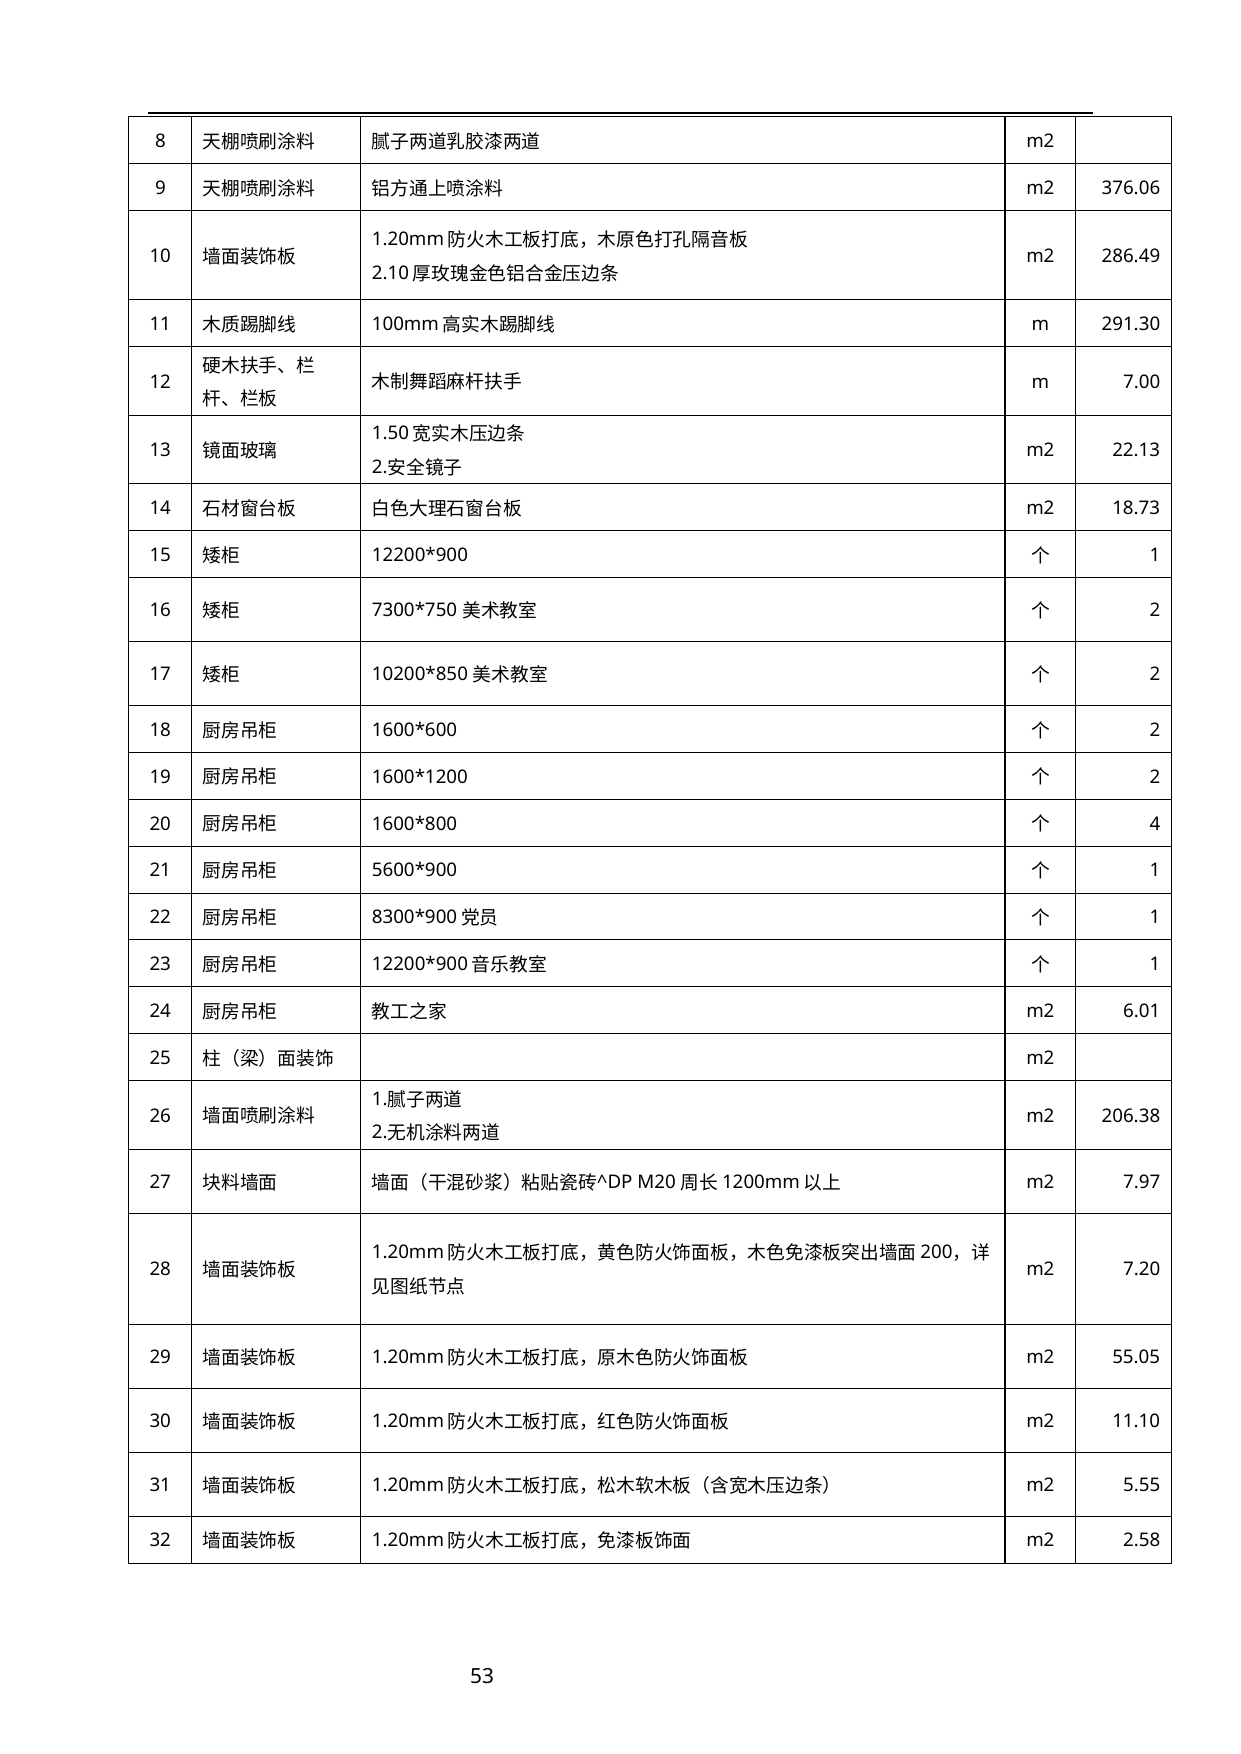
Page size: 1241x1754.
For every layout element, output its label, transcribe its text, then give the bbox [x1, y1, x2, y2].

table_cell 天棚喷刷涂料 [192, 117, 360, 163]
table_cell 块料墙面 [192, 1150, 360, 1212]
table_cell 26 [129, 1081, 191, 1148]
table_cell 7300*750 美术教室 [361, 578, 1004, 641]
table_cell 墙面装饰板 [192, 1517, 360, 1562]
table_cell 22 [129, 894, 191, 939]
table_cell 24 [129, 987, 191, 1033]
table_cell 柱（梁）面装饰 [192, 1034, 360, 1080]
table_cell 32 [129, 1517, 191, 1562]
table_cell 墙面（干混砂浆）粘贴瓷砖^DP M20 周长1200mm以上 [361, 1150, 1004, 1212]
table_cell 1600*1200 [361, 753, 1004, 799]
table_cell 木制舞蹈麻杆扶手 [361, 347, 1004, 414]
table_cell 1.20mm防火木工板打底，免漆板饰面 [361, 1517, 1004, 1562]
table_cell 铝方通上喷涂料 [361, 164, 1004, 210]
table_cell 厨房吊柜 [192, 847, 360, 892]
table_cell 20 [129, 800, 191, 846]
table_cell 天棚喷刷涂料 [192, 164, 360, 210]
table_cell m2 [1006, 117, 1075, 163]
table_cell 白色大理石窗台板 [361, 484, 1004, 530]
table_cell 8 [129, 117, 191, 163]
table_cell 11 [129, 300, 191, 346]
table_cell m2 [1006, 211, 1075, 299]
table_cell 1.50宽实木压边条 2.安全镜子 [361, 416, 1004, 483]
table_cell 5600*900 [361, 847, 1004, 892]
table_cell 286.49 [1076, 211, 1171, 299]
table_cell 厨房吊柜 [192, 800, 360, 846]
table_cell 矮柜 [192, 642, 360, 705]
table_cell 木质踢脚线 [192, 300, 360, 346]
table_cell 墙面装饰板 [192, 1389, 360, 1452]
table_cell 12200*900音乐教室 [361, 940, 1004, 986]
table_cell 1.20mm防火木工板打底，松木软木板（含宽木压边条） [361, 1453, 1004, 1516]
table_cell m2 [1006, 1325, 1075, 1387]
table_cell 55.05 [1076, 1325, 1171, 1387]
table_cell 1.20mm防火木工板打底，木原色打孔隔音板 2.10厚玫瑰金色铝合金压边条 [361, 211, 1004, 299]
table_cell 1 [1076, 531, 1171, 577]
table_cell 10 [129, 211, 191, 299]
table_cell 25 [129, 1034, 191, 1080]
table_cell 1.20mm防火木工板打底，黄色防火饰面板，木色免漆板突出墙面200，详见图纸节点 [361, 1214, 1004, 1323]
table_cell 2 [1076, 642, 1171, 705]
table_cell 墙面装饰板 [192, 1453, 360, 1516]
table_cell m2 [1006, 164, 1075, 210]
table_cell 个 [1006, 706, 1075, 752]
table_cell 17 [129, 642, 191, 705]
table_cell 1600*800 [361, 800, 1004, 846]
table_cell 1 [1076, 894, 1171, 939]
table_cell 22.13 [1076, 416, 1171, 483]
table_cell 12 [129, 347, 191, 414]
table_cell 墙面装饰板 [192, 1214, 360, 1323]
table_cell 2 [1076, 578, 1171, 641]
table_cell m [1006, 300, 1075, 346]
table_cell 28 [129, 1214, 191, 1323]
table_cell m2 [1006, 1517, 1075, 1562]
table_cell m2 [1006, 1150, 1075, 1212]
table_cell 9 [129, 164, 191, 210]
table_cell 30 [129, 1389, 191, 1452]
table_cell m [1006, 347, 1075, 414]
table_cell 8300*900党员 [361, 894, 1004, 939]
table_cell 21 [129, 847, 191, 892]
table_cell 7.00 [1076, 347, 1171, 414]
table_cell m2 [1006, 1453, 1075, 1516]
table_cell 19 [129, 753, 191, 799]
table_cell 12200*900 [361, 531, 1004, 577]
table_cell 教工之家 [361, 987, 1004, 1033]
table_cell [361, 1034, 1004, 1080]
table_cell 墙面装饰板 [192, 1325, 360, 1387]
table_cell 个 [1006, 531, 1075, 577]
table_cell 墙面装饰板 [192, 211, 360, 299]
table_cell 31 [129, 1453, 191, 1516]
table_cell 矮柜 [192, 578, 360, 641]
table_cell 11.10 [1076, 1389, 1171, 1452]
table_cell 1 [1076, 847, 1171, 892]
table_cell 厨房吊柜 [192, 894, 360, 939]
table_cell 1.20mm防火木工板打底，红色防火饰面板 [361, 1389, 1004, 1452]
table_cell 墙面喷刷涂料 [192, 1081, 360, 1148]
table_cell 个 [1006, 894, 1075, 939]
table_cell 6.01 [1076, 987, 1171, 1033]
table_cell 2.58 [1076, 1517, 1171, 1562]
table_cell 个 [1006, 578, 1075, 641]
table_cell m2 [1006, 416, 1075, 483]
table_cell 镜面玻璃 [192, 416, 360, 483]
table_cell [1076, 117, 1171, 163]
table_cell 27 [129, 1150, 191, 1212]
table_cell 7.97 [1076, 1150, 1171, 1212]
table_cell 18 [129, 706, 191, 752]
table_cell 厨房吊柜 [192, 987, 360, 1033]
table_cell 个 [1006, 753, 1075, 799]
table_cell 1.20mm防火木工板打底，原木色防火饰面板 [361, 1325, 1004, 1387]
table_cell 个 [1006, 642, 1075, 705]
table_cell [1076, 1034, 1171, 1080]
table_cell 5.55 [1076, 1453, 1171, 1516]
table_cell 29 [129, 1325, 191, 1387]
table_cell 291.30 [1076, 300, 1171, 346]
table_cell m2 [1006, 1034, 1075, 1080]
table_cell m2 [1006, 1081, 1075, 1148]
table_cell 石材窗台板 [192, 484, 360, 530]
table_cell 个 [1006, 940, 1075, 986]
table_cell 15 [129, 531, 191, 577]
table_cell m2 [1006, 484, 1075, 530]
table_cell 14 [129, 484, 191, 530]
table_cell 23 [129, 940, 191, 986]
table_cell 厨房吊柜 [192, 706, 360, 752]
table_cell 376.06 [1076, 164, 1171, 210]
table_cell 16 [129, 578, 191, 641]
table_cell 10200*850 美术教室 [361, 642, 1004, 705]
table_cell 1.腻子两道 2.无机涂料两道 [361, 1081, 1004, 1148]
table_cell 7.20 [1076, 1214, 1171, 1323]
table_cell 腻子两道乳胶漆两道 [361, 117, 1004, 163]
table_cell 个 [1006, 847, 1075, 892]
table_cell m2 [1006, 1389, 1075, 1452]
table_cell 1600*600 [361, 706, 1004, 752]
table_cell 100mm高实木踢脚线 [361, 300, 1004, 346]
table_cell 2 [1076, 753, 1171, 799]
table_cell 206.38 [1076, 1081, 1171, 1148]
table_cell 个 [1006, 800, 1075, 846]
table_cell 矮柜 [192, 531, 360, 577]
table_cell m2 [1006, 1214, 1075, 1323]
table_cell 4 [1076, 800, 1171, 846]
table_cell 1 [1076, 940, 1171, 986]
table_cell 18.73 [1076, 484, 1171, 530]
table_cell 硬木扶手、栏杆、栏板 [192, 347, 360, 414]
table_cell 厨房吊柜 [192, 940, 360, 986]
table_cell 厨房吊柜 [192, 753, 360, 799]
table_cell 2 [1076, 706, 1171, 752]
table_cell m2 [1006, 987, 1075, 1033]
table_cell 13 [129, 416, 191, 483]
